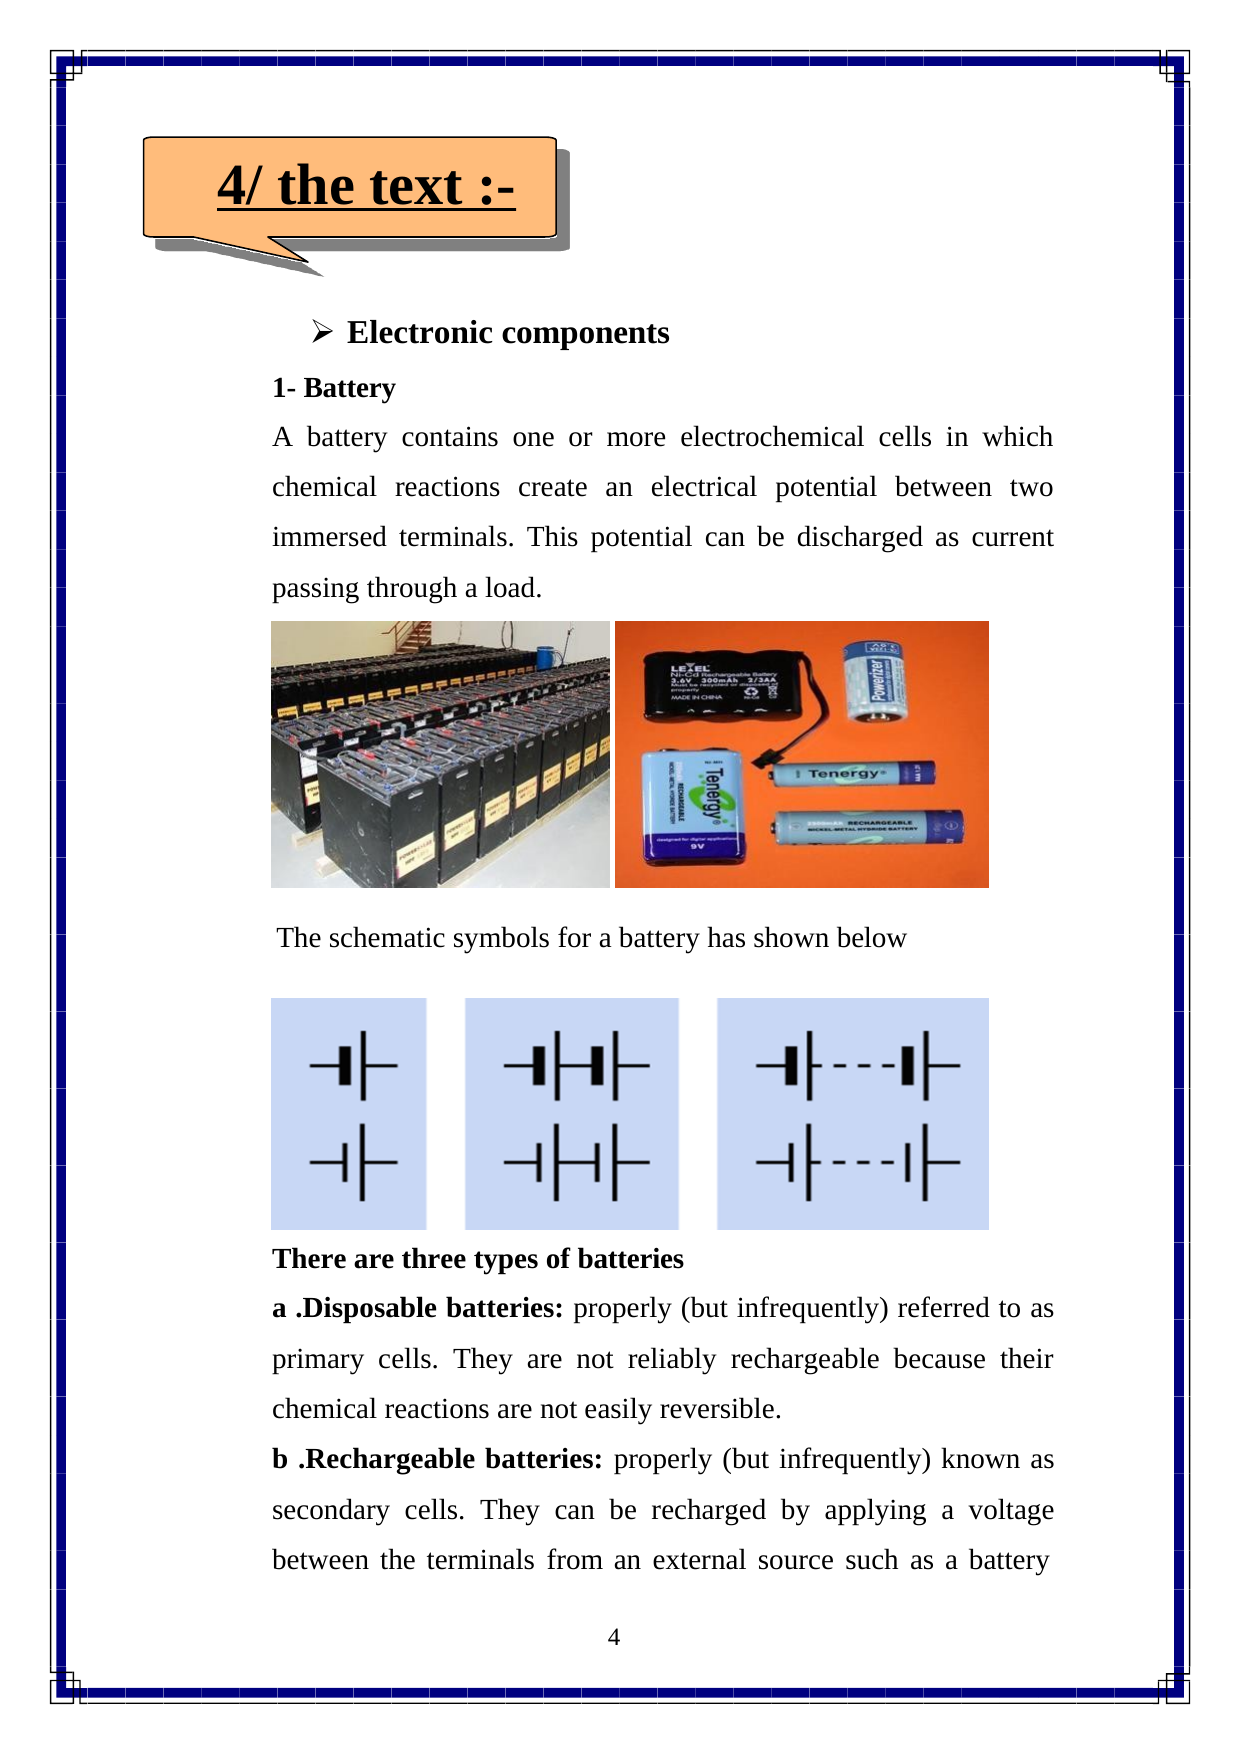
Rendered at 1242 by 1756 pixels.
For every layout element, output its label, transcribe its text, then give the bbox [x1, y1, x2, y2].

text A battery contains one or more electrochemical cells in which chemical reactions create an electrical potential between two immersed terminals. This potential can be discharged as current passing through a load. [272, 419, 1054, 603]
subtitle Electronic components [309, 312, 1067, 351]
text b .Rechargeable batteries: properly (but infrequently) known as secondary cells. They can be recharged by applying a voltage between the terminals from an external source such as a battery [272, 1441, 1055, 1576]
picture [155, 217, 570, 277]
subtitle 4/ the text :- [217, 150, 1067, 217]
text The schematic symbols for a battery has shown below [276, 921, 1067, 954]
picture [271, 998, 989, 1230]
picture [271, 621, 610, 888]
list Battery [272, 370, 1067, 403]
picture [615, 621, 989, 888]
text a .Disposable batteries: properly (but infrequently) referred to as primary cells. They are not reliably rechargeable because their chemical reactions are not easily reversible. [272, 1290, 1054, 1424]
text There are three types of batteries [272, 1241, 1067, 1274]
